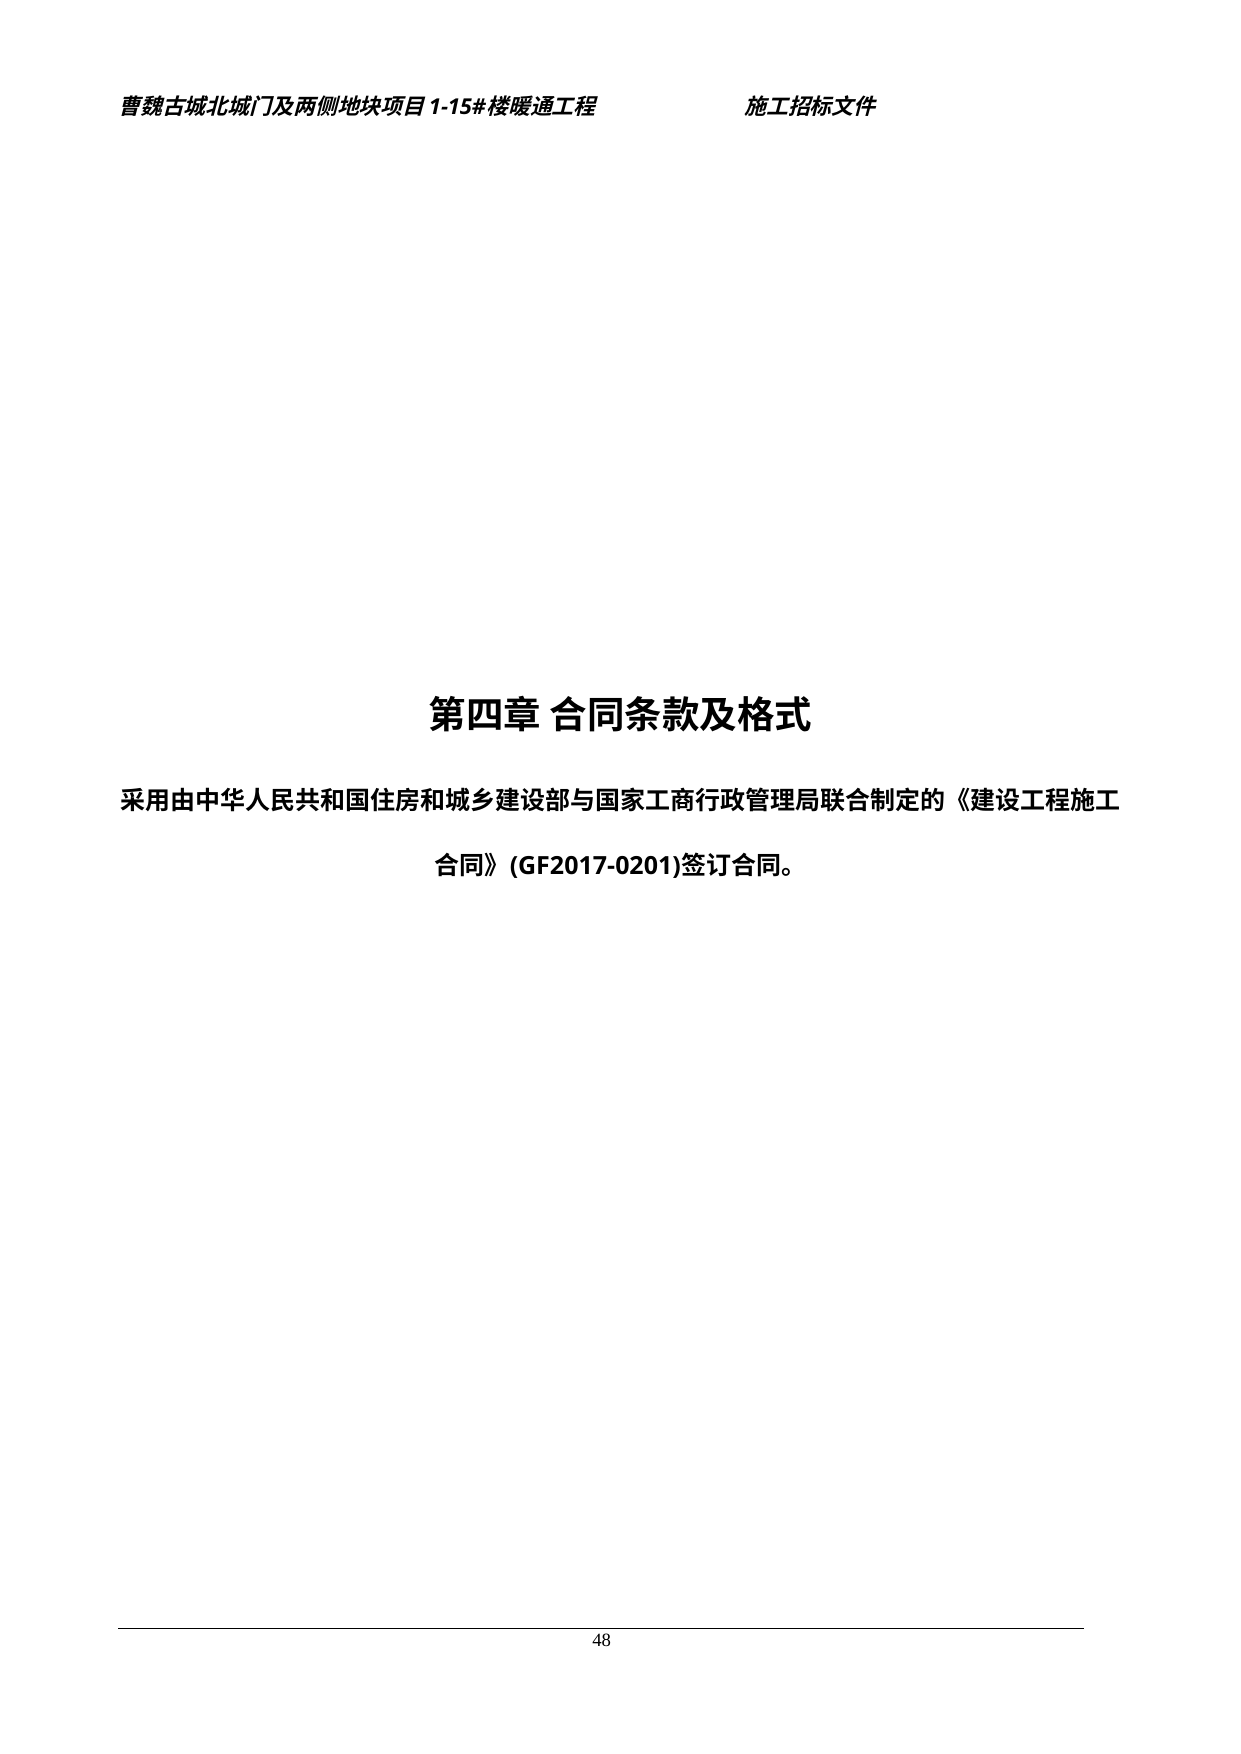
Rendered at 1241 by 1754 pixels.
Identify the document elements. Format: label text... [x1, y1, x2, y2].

text 第四章 合同条款及格式 [118, 684, 1122, 739]
text 采用由中华人民共和国住房和城乡建设部与国家工商行政管理局联合制定的《建设工程施工合同》(GF2017-0201)签订合同。 [118, 766, 1122, 896]
